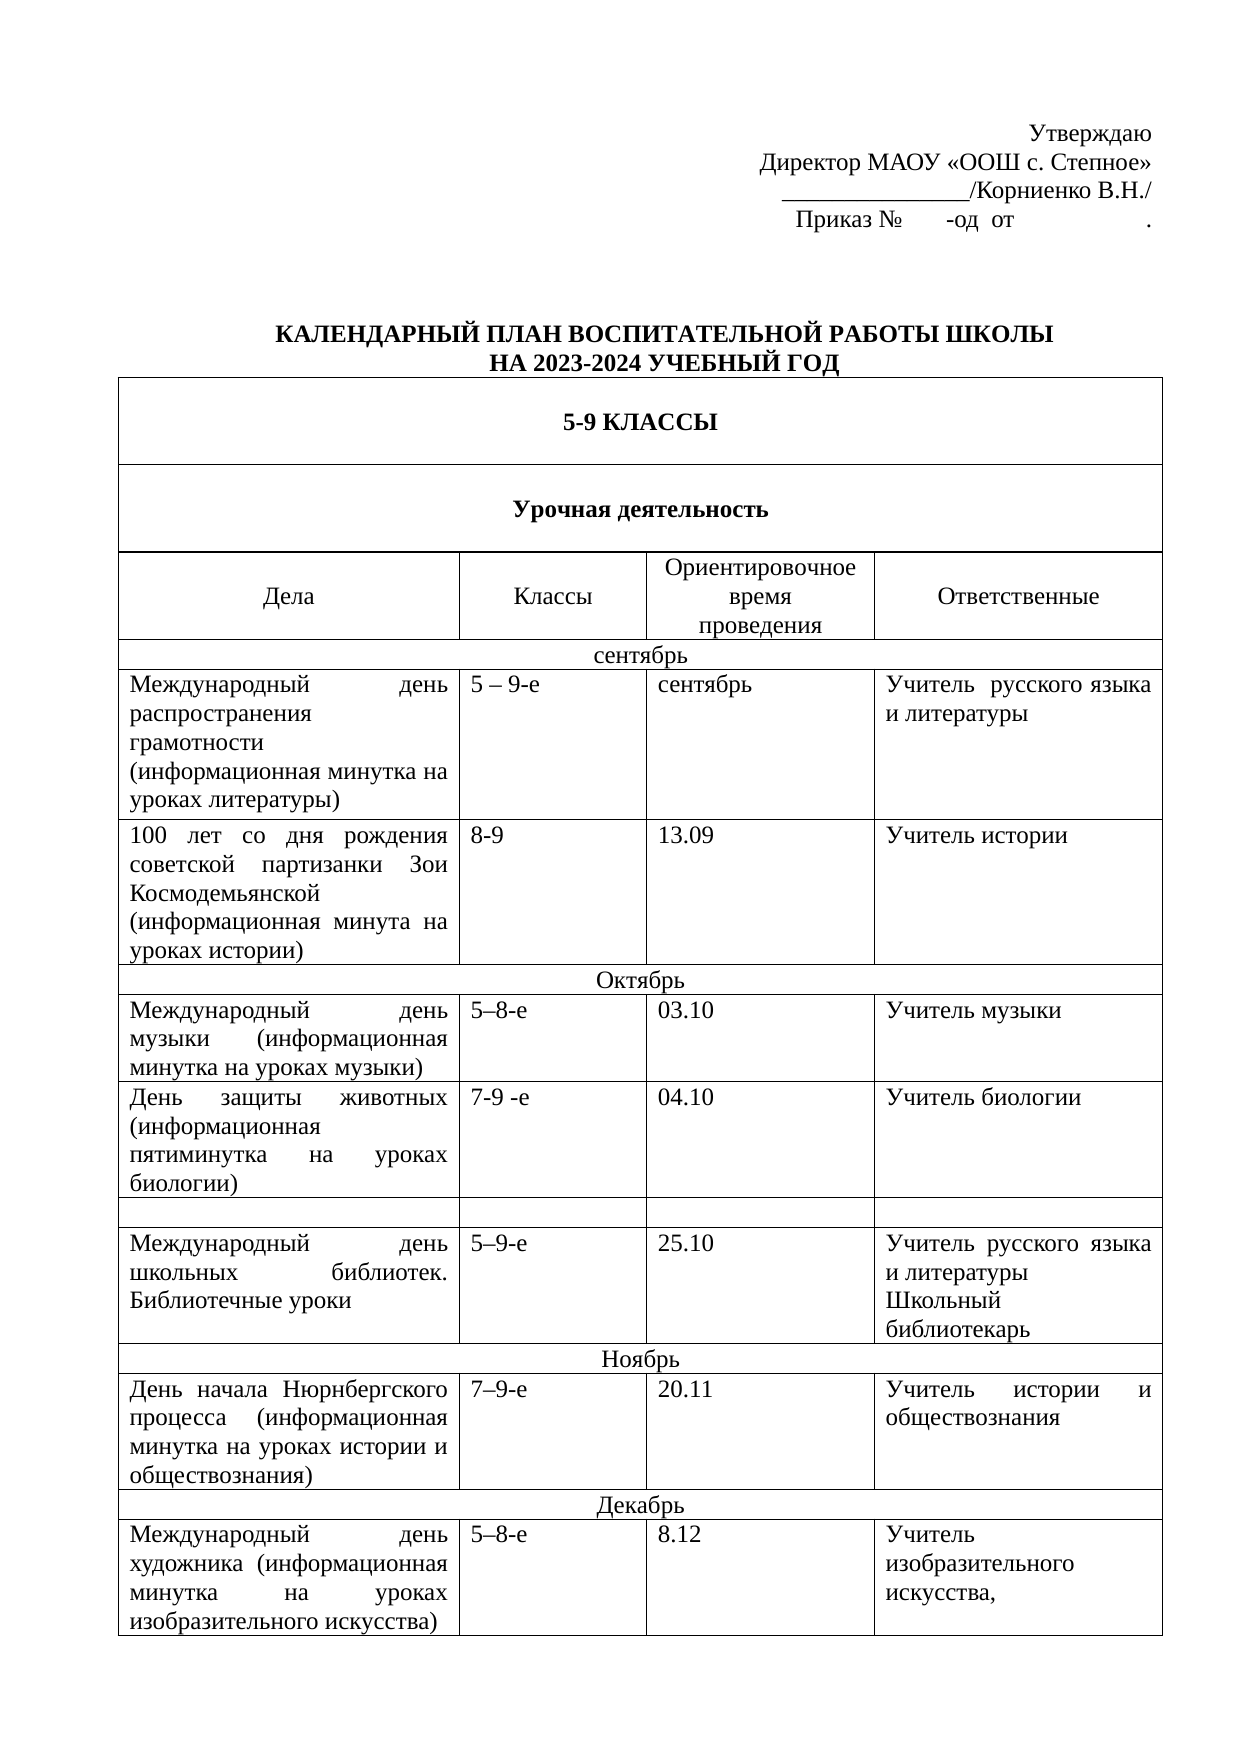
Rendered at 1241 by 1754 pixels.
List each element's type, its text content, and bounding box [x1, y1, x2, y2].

table_cell 5–8-е [460, 1520, 646, 1634]
table_cell 8-9 [460, 820, 646, 964]
text на 2023-2024 учебный год [177, 348, 1152, 377]
table_cell Учитель музыки [875, 995, 1162, 1081]
table_cell 8.12 [647, 1520, 874, 1634]
table_cell Учитель истории и обществознания [875, 1374, 1162, 1489]
table_cell [875, 1198, 1162, 1227]
text Календарный План воспитательной работы школы [177, 319, 1152, 348]
table_cell 13.09 [647, 820, 874, 964]
text Директор МАОУ «ООШ с. Степное» [177, 147, 1152, 176]
text _______________/Корниенко В.Н./ [177, 176, 1152, 204]
table_cell Классы [460, 553, 646, 639]
table_cell Учитель русского языка и литературы [875, 670, 1162, 819]
table_cell Международный день музыки (информационная минутка на уроках музыки) [119, 995, 459, 1081]
table_cell Международный день художника (информационная минутка на уроках изобразительного искусства) [119, 1520, 459, 1634]
table_cell 5 – 9-е [460, 670, 646, 819]
table_cell 20.11 [647, 1374, 874, 1489]
table_cell сентябрь [647, 670, 874, 819]
table_cell [647, 1198, 874, 1227]
table_cell Декабрь [119, 1490, 1162, 1518]
table_cell День защиты животных (информационная пятиминутка на уроках биологии) [119, 1082, 459, 1197]
table_cell 5–8-е [460, 995, 646, 1081]
text Приказ № -од от . [177, 204, 1152, 233]
table_cell Дела [119, 553, 459, 639]
table_cell 100 лет со дня рождения советской партизанки Зои Космодемьянской (информационная минута на уроках истории) [119, 820, 459, 964]
table_cell Учитель изобразительного искусства, [875, 1520, 1162, 1634]
table_cell 04.10 [647, 1082, 874, 1197]
table_cell Ориентировочное время проведения [647, 553, 874, 639]
table_cell Учитель истории [875, 820, 1162, 964]
table_cell Учитель русского языка и литературы Школьный библиотекарь [875, 1228, 1162, 1343]
text Утверждаю [177, 118, 1152, 147]
table_cell Международный день распространения грамотности (информационная минутка на уроках литературы) [119, 670, 459, 819]
table_cell [119, 1198, 459, 1227]
table_cell 7–9-е [460, 1374, 646, 1489]
table_cell Международный день школьных библиотек. Библиотечные уроки [119, 1228, 459, 1343]
table_cell 25.10 [647, 1228, 874, 1343]
table_cell 5–9-е [460, 1228, 646, 1343]
table_cell [460, 1198, 646, 1227]
table_cell 03.10 [647, 995, 874, 1081]
table_cell Ноябрь [119, 1344, 1162, 1373]
table_cell сентябрь [119, 640, 1162, 668]
table_cell Учитель биологии [875, 1082, 1162, 1197]
table_cell Урочная деятельность [119, 465, 1162, 551]
table_cell Ответственные [875, 553, 1162, 639]
table_cell День начала Нюрнбергского процесса (информационная минутка на уроках истории и обществознания) [119, 1374, 459, 1489]
table_header 5-9 классы [119, 378, 1162, 464]
table_cell Октябрь [119, 965, 1162, 994]
table_cell 7-9 -е [460, 1082, 646, 1197]
